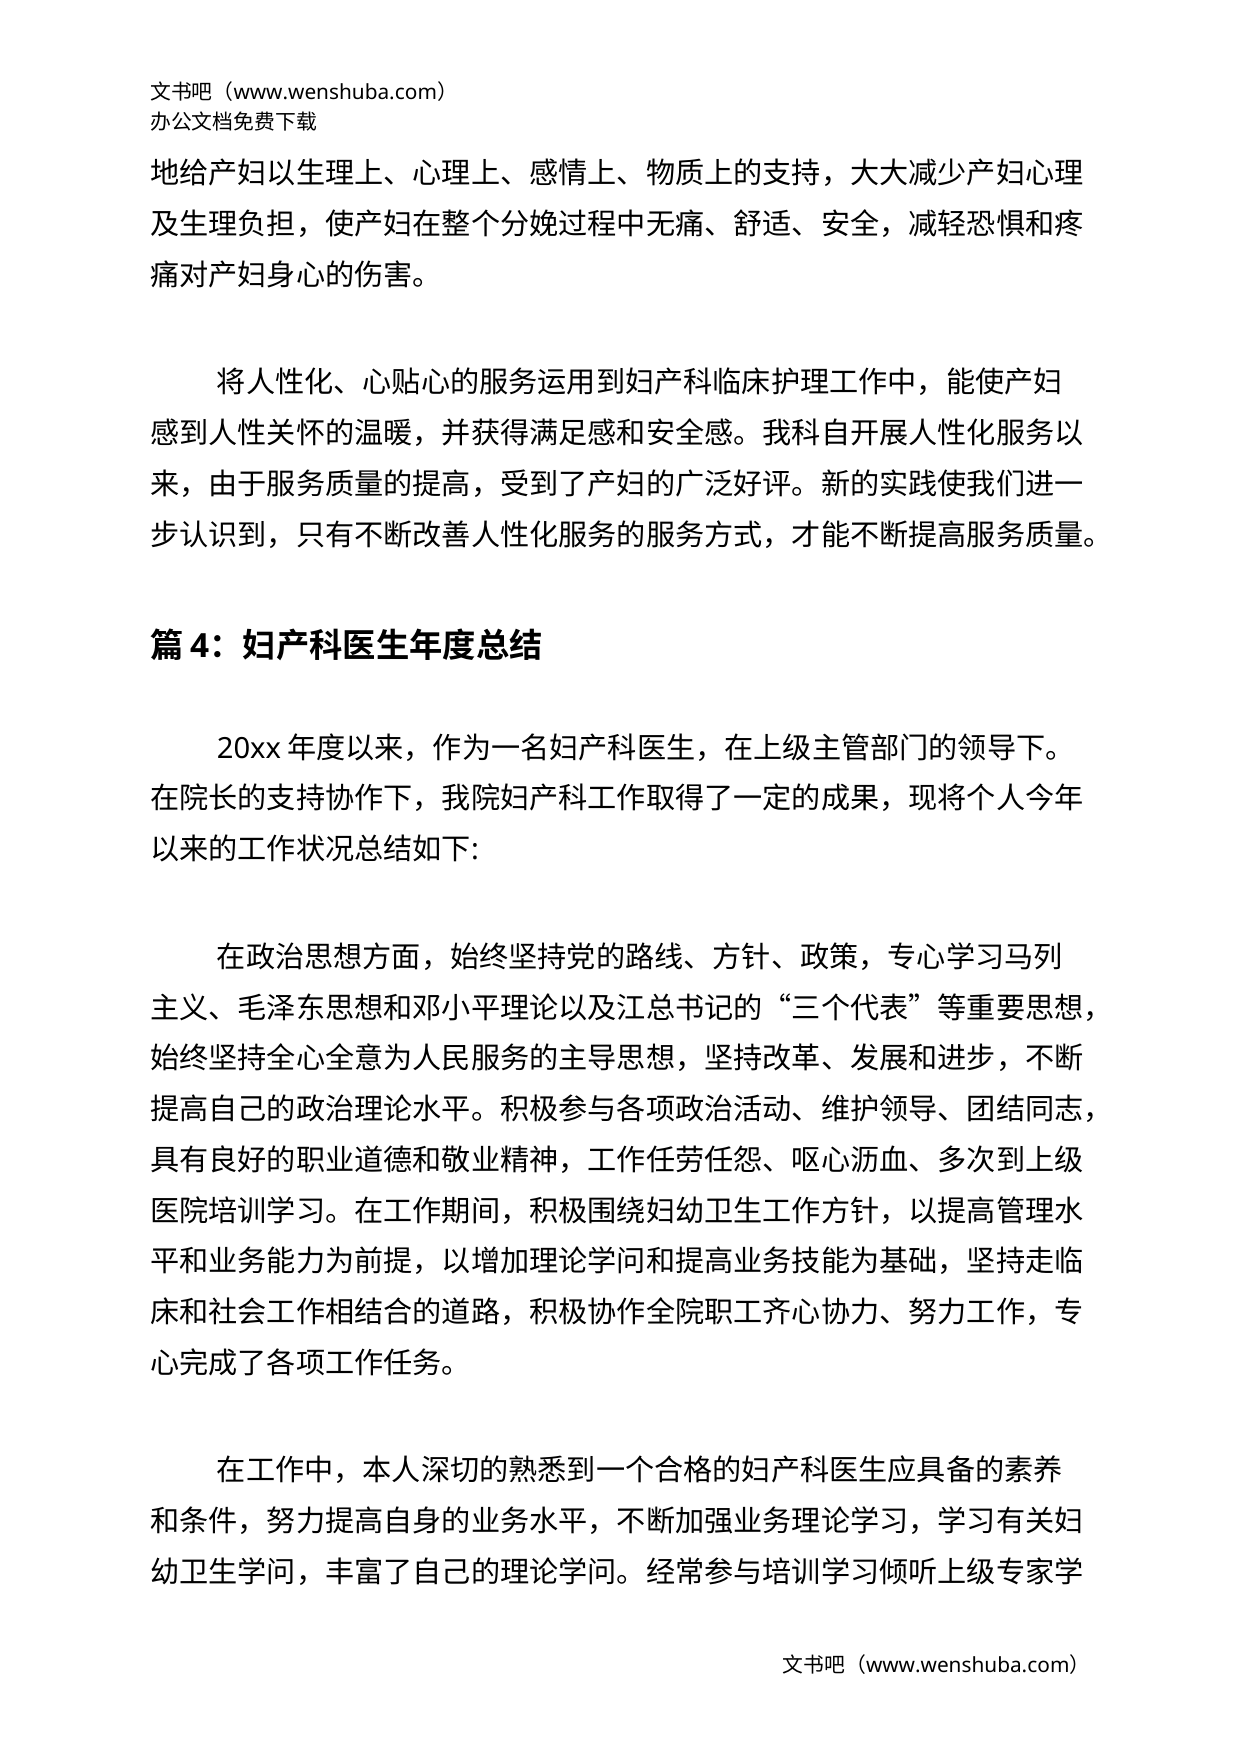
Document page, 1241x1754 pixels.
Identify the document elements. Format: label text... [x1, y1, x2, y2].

text 在政治思想方面，始终坚持党的路线、方针、政策，专心学习马列主义、毛泽东思想和邓小平理论以及江总书记的“三个代表”等重要思想，始终坚持全心全意为人民服务的主导思想，坚持改革、发展和进步，不断提高自己的政治理论水平。积极参与各项政治活动、维护领导、团结同志，具有良好的职业道德和敬业精神，工作任劳任怨、呕心沥血、多次到上级医院培训学习。在工作期间，积极围绕妇幼卫生工作方针，以提高管理水平和业务能力为前提，以增加理论学问和提高业务技能为基础，坚持走临床和社会工作相结合的道路，积极协作全院职工齐心协力、努力工作，专心完成了各项工作任务。 [150, 933, 1090, 1382]
text 20xx年度以来，作为一名妇产科医生，在上级主管部门的领导下。在院长的支持协作下，我院妇产科工作取得了一定的成果，现将个人今年以来的工作状况总结如下: [150, 724, 1090, 868]
text 将人性化、心贴心的服务运用到妇产科临床护理工作中，能使产妇感到人性关怀的温暖，并获得满足感和安全感。我科自开展人性化服务以来，由于服务质量的提高，受到了产妇的广泛好评。新的实践使我们进一步认识到，只有不断改善人性化服务的服务方式，才能不断提高服务质量。 [150, 359, 1090, 553]
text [150, 1447, 1090, 1591]
text 篇4：妇产科医生年度总结 [150, 619, 1090, 667]
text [150, 150, 1090, 294]
